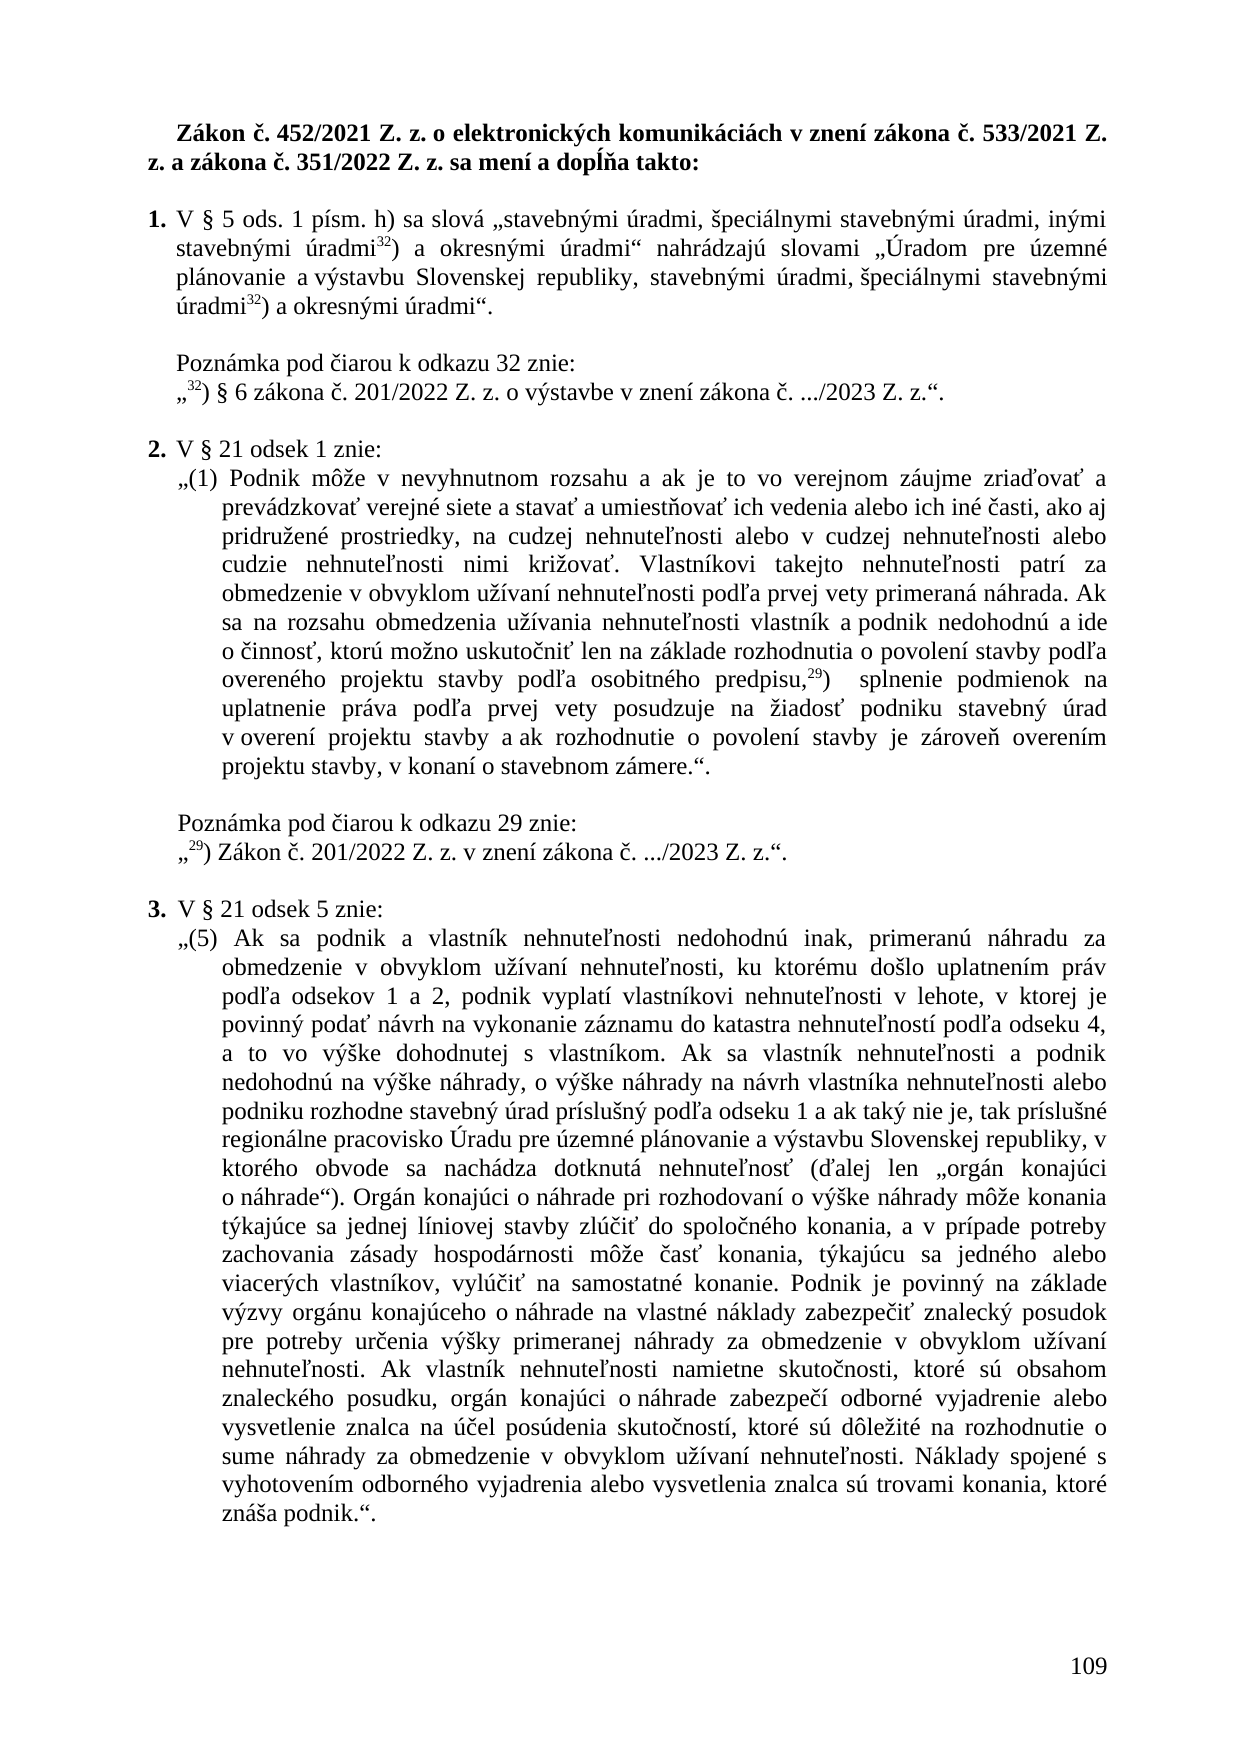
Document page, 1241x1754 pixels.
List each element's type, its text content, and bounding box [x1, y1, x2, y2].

list V § 5 ods. 1 písm. h) sa slová „stavebnými úradmi, špeciálnymi stavebnými úradmi, inými stavebnými úradmi32) a okresnými úradmi“ nahrádzajú slovami „Úradom pre územné plánovanie a výstavbu Slovenskej republiky, stavebnými úradmi, špeciálnymi stavebnými úradmi32) a okresnými úradmi“. [148, 204, 1107, 319]
list „(5) Ak sa podnik a vlastník nehnuteľnosti nedohodnú inak, primeranú náhradu za obmedzenie v obvyklom užívaní nehnuteľnosti, ku ktorému došlo uplatnením práv podľa odsekov 1 a 2, podnik vyplatí vlastníkovi nehnuteľnosti v lehote, v ktorej je povinný podať návrh na vykonanie záznamu do katastra nehnuteľností podľa odseku 4, a to vo výške dohodnutej s vlastníkom. Ak sa vlastník nehnuteľnosti a podnik nedohodnú na výške náhrady, o výške náhrady na návrh vlastníka nehnuteľnosti alebo podniku rozhodne stavebný úrad príslušný podľa odseku 1 a ak taký nie je, tak príslušné regionálne pracovisko Úradu pre územné plánovanie a výstavbu Slovenskej republiky, v ktorého obvode sa nachádza dotknutá nehnuteľnosť (ďalej len „orgán konajúci o náhrade“). Orgán konajúci o náhrade pri rozhodovaní o výške náhrady môže konania týkajúce sa jednej líniovej stavby zlúčiť do spoločného konania, a v prípade potreby zachovania zásady hospodárnosti môže časť konania, týkajúcu sa jedného alebo viacerých vlastníkov, vylúčiť na samostatné konanie. Podnik je povinný na základe výzvy orgánu konajúceho o náhrade na vlastné náklady zabezpečiť znalecký posudok pre potreby určenia výšky primeranej náhrady za obmedzenie v obvyklom užívaní nehnuteľnosti. Ak vlastník nehnuteľnosti namietne skutočnosti, ktoré sú obsahom znaleckého posudku, orgán konajúci o náhrade zabezpečí odborné vyjadrenie alebo vysvetlenie znalca na účel posúdenia skutočností, ktoré sú dôležité na rozhodnutie o sume náhrady za obmedzenie v obvyklom užívaní nehnuteľnosti. Náklady spojené s vyhotovením odborného vyjadrenia alebo vysvetlenia znalca sú trovami konania, ktoré znáša podnik.“. [177, 923, 1107, 1527]
text Zákon č. 452/2021 Z. z. o elektronických komunikáciách v znení zákona č. 533/2021 Z. z. a zákona č. 351/2022 Z. z. sa mení a dopĺňa takto: [148, 118, 1107, 176]
list Poznámka pod čiarou k odkazu 32 znie: [176, 348, 1107, 377]
list V § 21 odsek 5 znie: [148, 894, 1107, 923]
text „29) Zákon č. 201/2022 Z. z. v znení zákona č. .../2023 Z. z.“. [177, 837, 1107, 866]
text „(1) Podnik môže v nevyhnutnom rozsahu a ak je to vo verejnom záujme zriaďovať a prevádzkovať verejné siete a stavať a umiestňovať ich vedenia alebo ich iné časti, ako aj pridružené prostriedky, na cudzej nehnuteľnosti alebo v cudzej nehnuteľnosti alebo cudzie nehnuteľnosti nimi križovať. Vlastníkovi takejto nehnuteľnosti patrí za obmedzenie v obvyklom užívaní nehnuteľnosti podľa prvej vety primeraná náhrada. Ak sa na rozsahu obmedzenia užívania nehnuteľnosti vlastník a podnik nedohodnú a ide o činnosť, ktorú možno uskutočniť len na základe rozhodnutia o povolení stavby podľa overeného projektu stavby podľa osobitného predpisu,29) splnenie podmienok na uplatnenie práva podľa prvej vety posudzuje na žiadosť podniku stavebný úrad v overení projektu stavby a ak rozhodnutie o povolení stavby je zároveň overením projektu stavby, v konaní o stavebnom zámere.“. [177, 463, 1107, 779]
list „32) § 6 zákona č. 201/2022 Z. z. o výstavbe v znení zákona č. .../2023 Z. z.“. [176, 377, 1107, 406]
text Poznámka pod čiarou k odkazu 29 znie: [177, 808, 1107, 837]
list V § 21 odsek 1 znie: [148, 434, 1107, 463]
